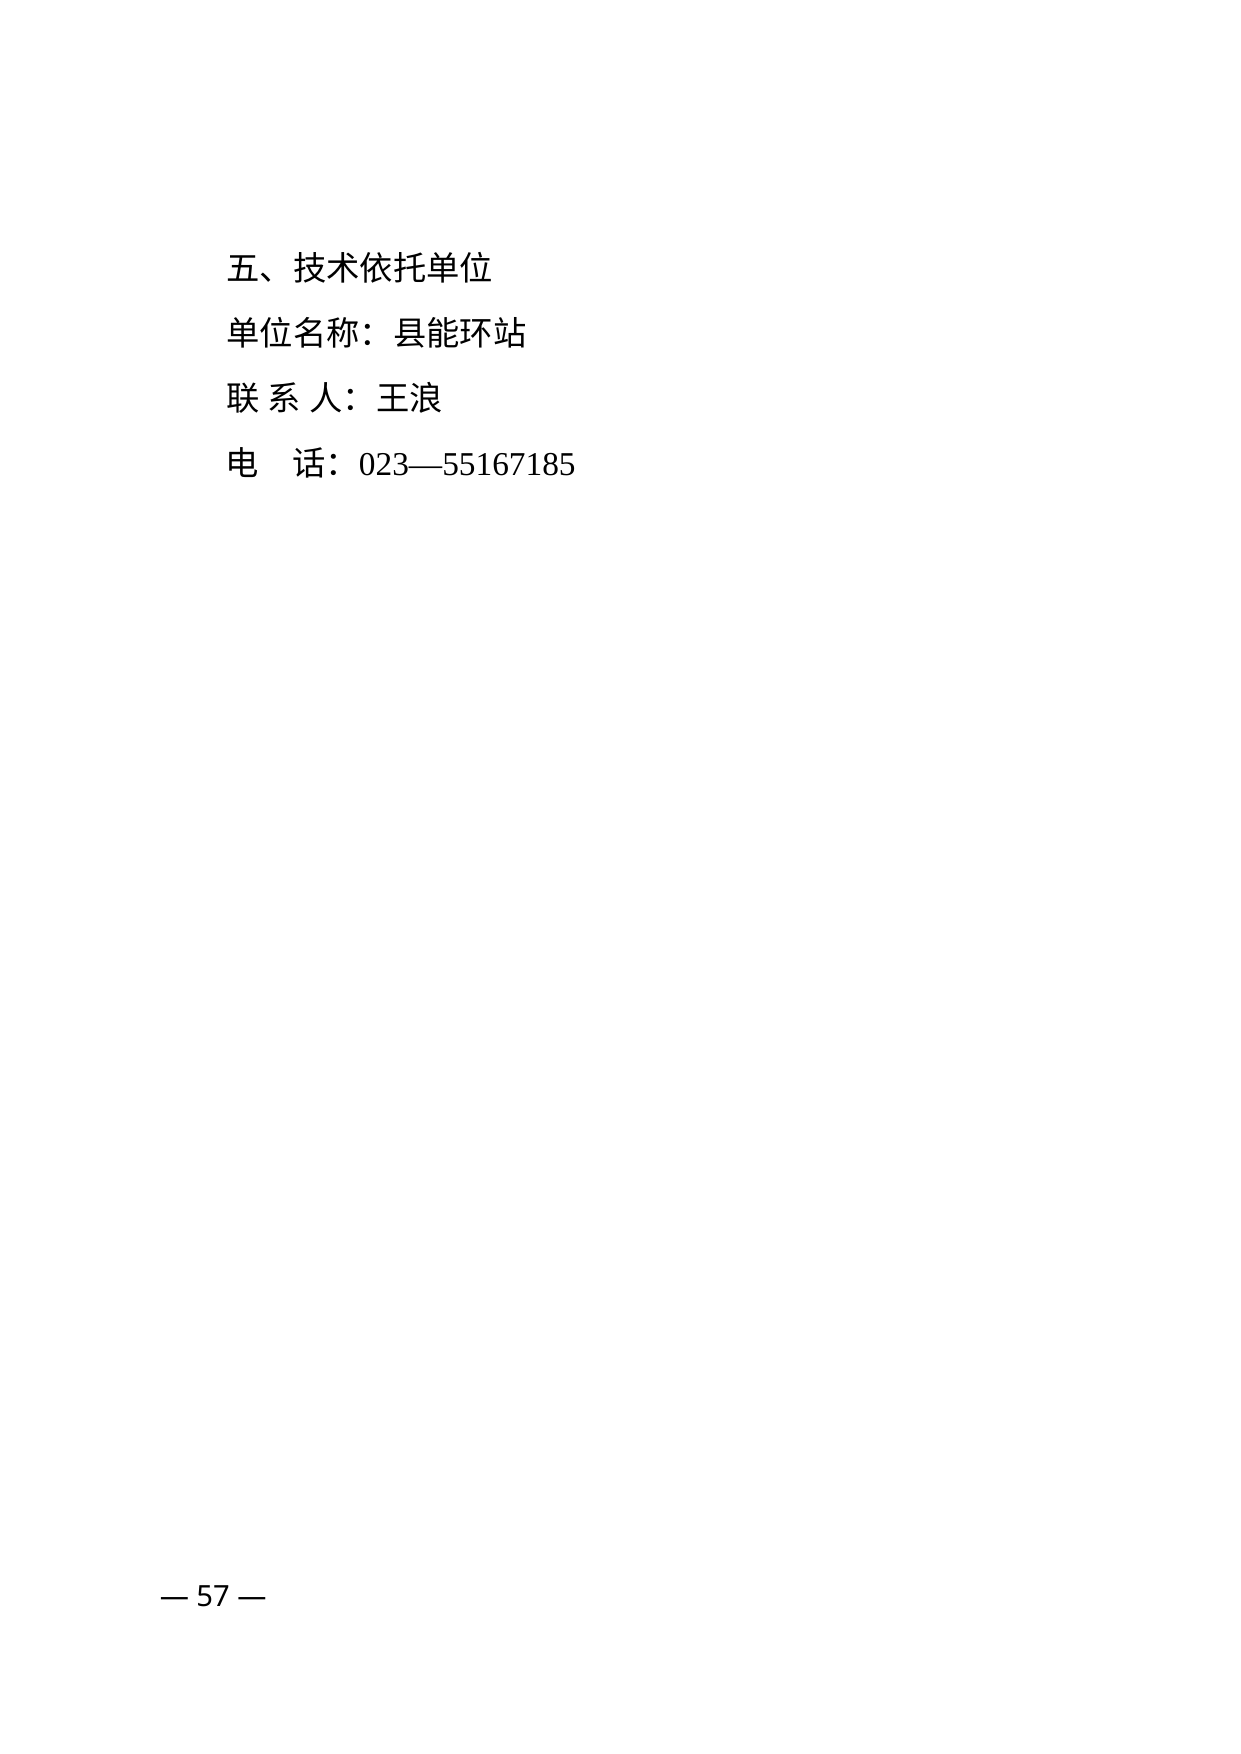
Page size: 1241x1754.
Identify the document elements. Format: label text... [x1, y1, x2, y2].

text 五、技术依托单位 [159, 233, 1081, 298]
text 单位名称：县能环站 [159, 298, 1081, 363]
text 电话：023—55167185 [159, 428, 1081, 493]
text 联系人：王浪 [159, 363, 1081, 428]
